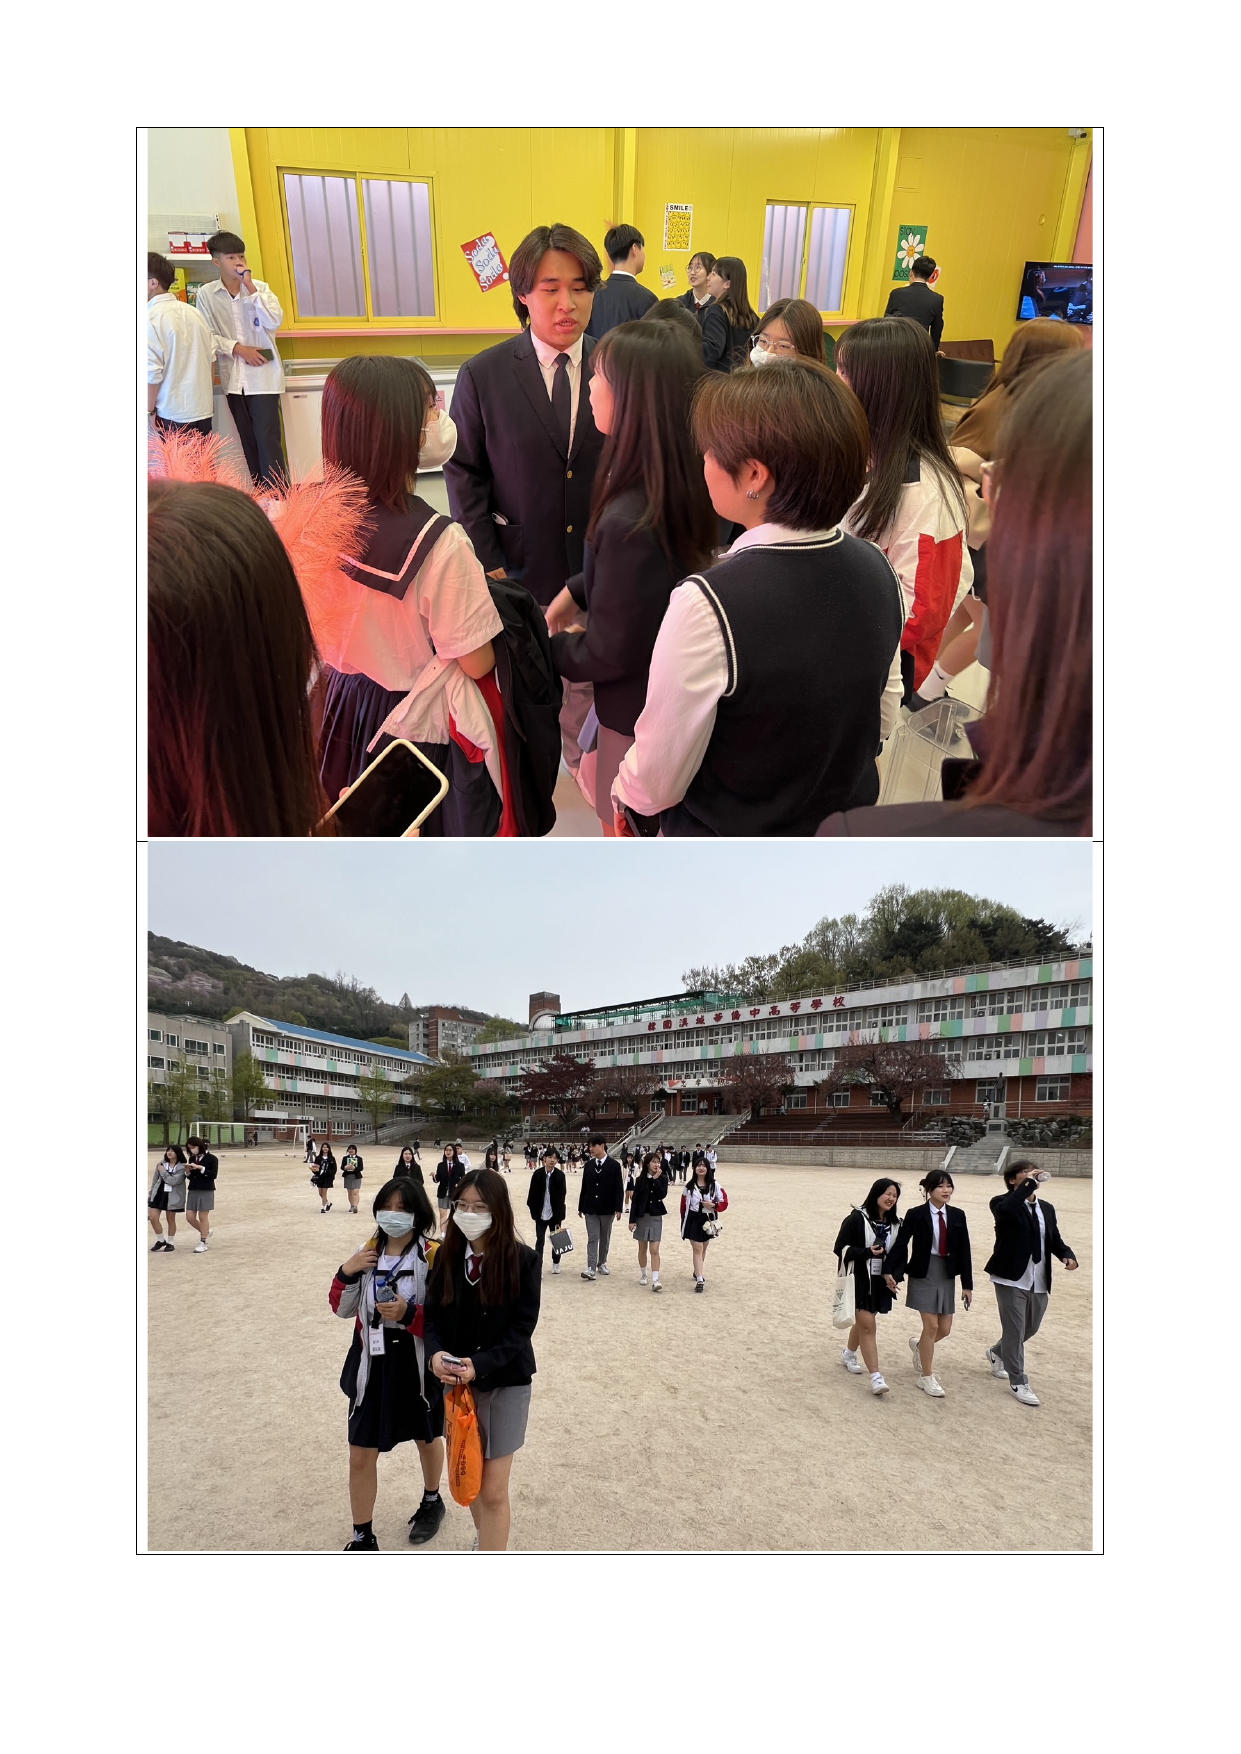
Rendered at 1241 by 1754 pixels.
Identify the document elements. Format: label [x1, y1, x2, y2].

picture [147, 841, 1093, 1551]
picture [147, 128, 1093, 837]
table_cell [137, 842, 1103, 1554]
table_cell [137, 128, 1103, 841]
